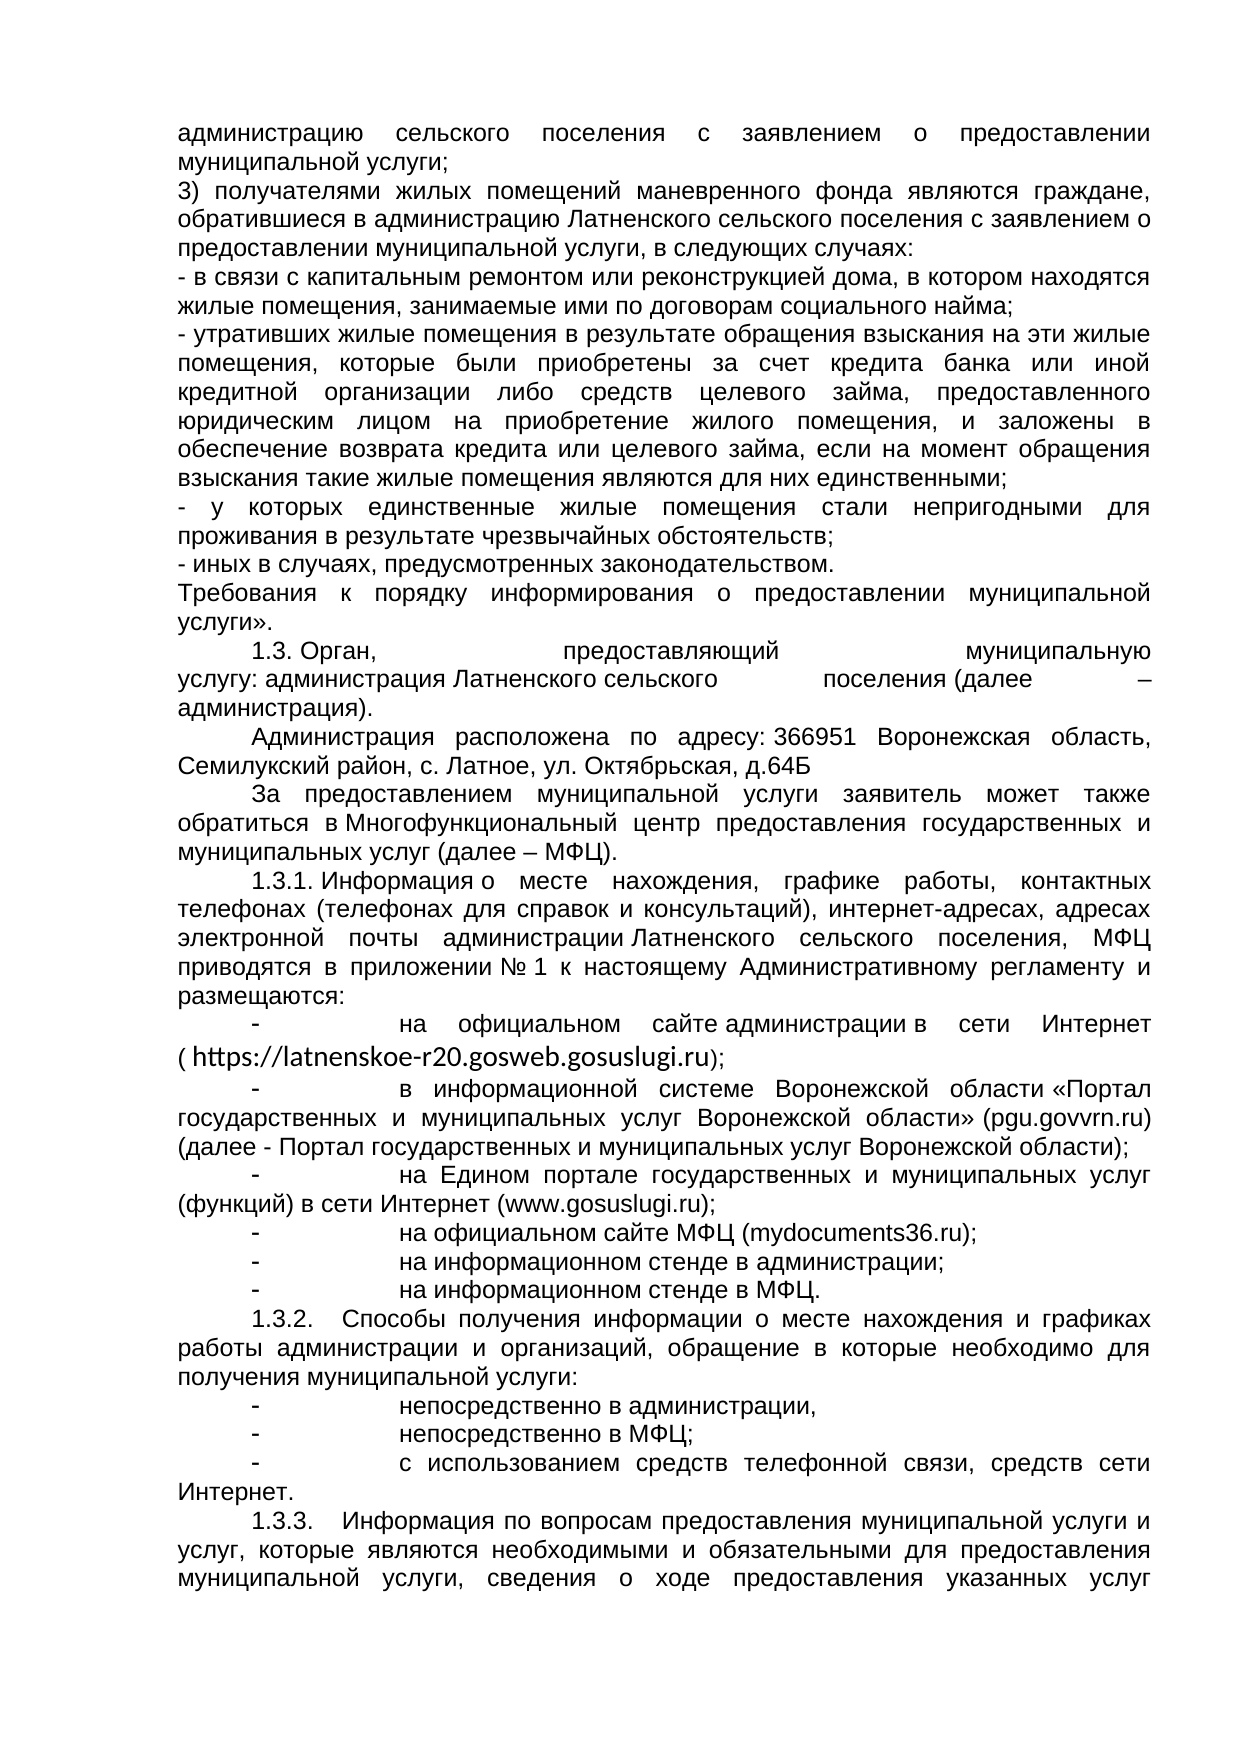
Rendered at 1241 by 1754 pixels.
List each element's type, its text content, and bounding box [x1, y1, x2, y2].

text - иных в случаях, предусмотренных законодательством. [177, 549, 1152, 578]
text на Едином портале государственных и муниципальных услуг (функций) в сети Интернет (www.gosuslugi.ru); [177, 1160, 1152, 1218]
text За предоставлением муниципальной услуги заявитель может также обратиться в Многофункциональный центр предоставления государственных и муниципальных услуг (далее – МФЦ). [177, 779, 1152, 866]
text 1.3. Орган, предоставляющий муниципальную услугу: администрация Латненского сельского поселения (далее – администрация). [177, 636, 1152, 722]
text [177, 1506, 1152, 1592]
text на официальном сайте администрации в сети Интернет ( https://latnenskoe-r20.gosweb.gosuslugi.ru); [177, 1009, 1152, 1074]
text на информационном стенде в администрации; [177, 1247, 1152, 1276]
text непосредственно в администрации, [177, 1391, 1152, 1419]
text на официальном сайте МФЦ (mydocuments36.ru); [177, 1218, 1152, 1247]
text Требования к порядку информирования о предоставлении муниципальной услуги». [177, 578, 1152, 636]
text - в связи с капитальным ремонтом или реконструкцией дома, в котором находятся жилые помещения, занимаемые ими по договорам социального найма; [177, 262, 1152, 319]
text 1.3.2. Способы получения информации о месте нахождения и графиках работы администрации и организаций, обращение в которые необходимо для получения муниципальной услуги: [177, 1304, 1152, 1391]
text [177, 118, 1152, 176]
text 3) получателями жилых помещений маневренного фонда являются граждане, обратившиеся в администрацию Латненского сельского поселения с заявлением о предоставлении муниципальной услуги, в следующих случаях: [177, 176, 1152, 262]
text с использованием средств телефонной связи, средств сети Интернет. [177, 1448, 1152, 1506]
text непосредственно в МФЦ; [177, 1419, 1152, 1448]
text 1.3.1. Информация о месте нахождения, графике работы, контактных телефонах (телефонах для справок и консультаций), интернет-адресах, адресах электронной почты администрации Латненского сельского поселения, МФЦ приводятся в приложении № 1 к настоящему Административному регламенту и размещаются: [177, 866, 1152, 1009]
text - утративших жилые помещения в результате обращения взыскания на эти жилые помещения, которые были приобретены за счет кредита банка или иной кредитной организации либо средств целевого займа, предоставленного юридическим лицом на приобретение жилого помещения, и заложены в обеспечение возврата кредита или целевого займа, если на момент обращения взыскания такие жилые помещения являются для них единственными; [177, 319, 1152, 492]
text на информационном стенде в МФЦ. [177, 1276, 1152, 1304]
text - у которых единственные жилые помещения стали непригодными для проживания в результате чрезвычайных обстоятельств; [177, 492, 1152, 549]
text в информационной системе Воронежской области «Портал государственных и муниципальных услуг Воронежской области» (pgu.govvrn.ru) (далее - Портал государственных и муниципальных услуг Воронежской области); [177, 1074, 1152, 1160]
text Администрация расположена по адресу: 366951 Воронежская область, Семилукский район, с. Латное, ул. Октябрьская, д.64Б [177, 722, 1152, 779]
